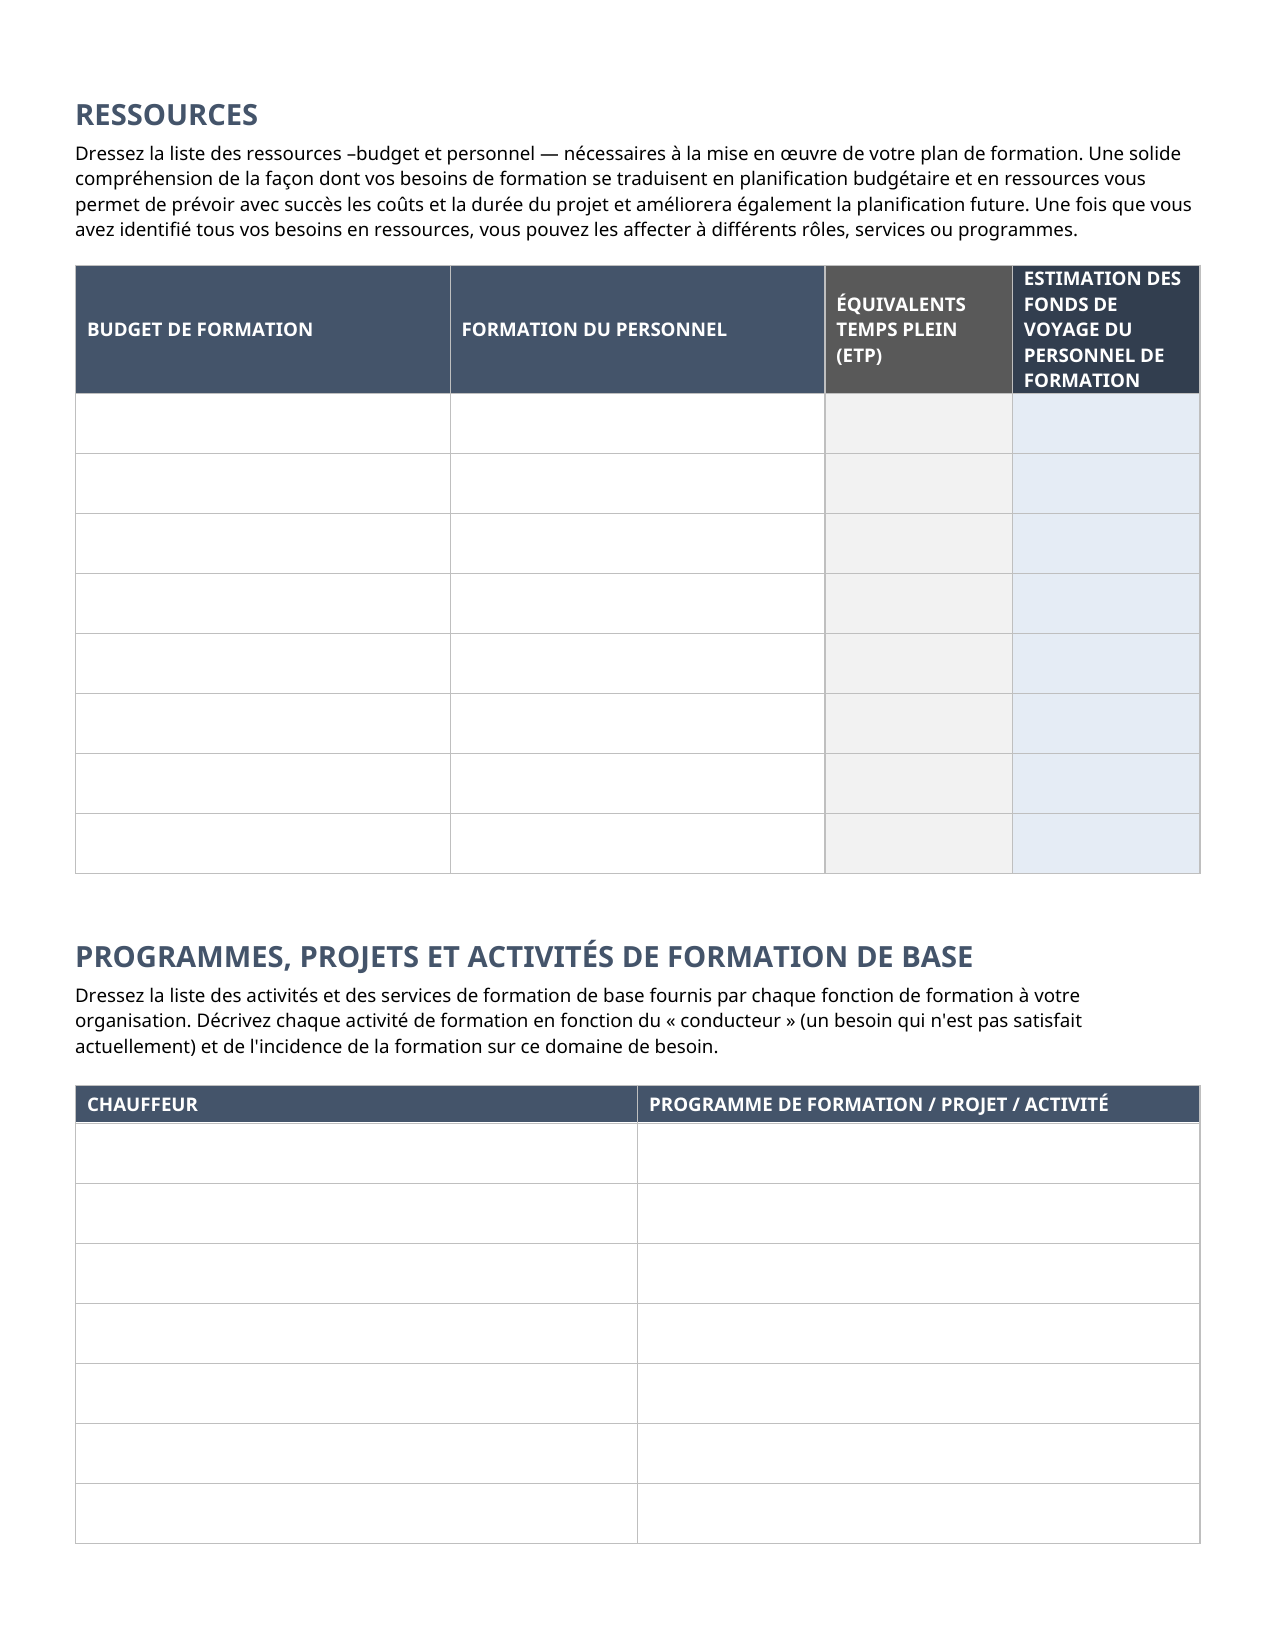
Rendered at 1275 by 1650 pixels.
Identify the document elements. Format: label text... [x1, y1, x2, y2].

table_header CHAUFFEUR [76, 1086, 637, 1122]
table_cell [638, 1484, 1199, 1542]
table_cell [826, 814, 1012, 873]
table_cell [76, 1244, 637, 1302]
table_cell [76, 454, 450, 513]
table_header BUDGET DE FORMATION [76, 266, 450, 393]
table_cell [76, 814, 450, 873]
table_cell [76, 1484, 637, 1542]
table_cell [638, 1124, 1199, 1182]
table_cell [451, 814, 824, 873]
table_cell [76, 514, 450, 573]
table_cell [451, 694, 824, 753]
table_cell [451, 754, 824, 813]
table_cell [826, 634, 1012, 693]
table_header FORMATION DU PERSONNEL [451, 266, 824, 393]
text Dressez la liste des activités et des services de formation de base fournis par chaque fonction de formation à votre organisation. Décrivez chaque activité de formation en fonction du « conducteur » (un besoin qui n'est pas satisfait actuellement) et de l'incidence de la formation sur ce domaine de besoin. [75, 982, 1200, 1059]
table_cell [638, 1364, 1199, 1422]
table_header PROGRAMME DE FORMATION / PROJET / ACTIVITÉ [638, 1086, 1199, 1122]
table_cell [76, 1124, 637, 1182]
table_header ESTIMATION DES FONDS DE VOYAGE DU PERSONNEL DE FORMATION [1013, 266, 1199, 393]
table_cell [826, 694, 1012, 753]
text Dressez la liste des ressources –budget et personnel — nécessaires à la mise en œuvre de votre plan de formation. Une solide compréhension de la façon dont vos besoins de formation se traduisent en planification budgétaire et en ressources vous permet de prévoir avec succès les coûts et la durée du projet et améliorera également la planification future. Une fois que vous avez identifié tous vos besoins en ressources, vous pouvez les affecter à différents rôles, services ou programmes. [75, 140, 1200, 242]
table_cell [1013, 754, 1199, 813]
table_cell [76, 634, 450, 693]
table_cell [826, 514, 1012, 573]
table_cell [638, 1244, 1199, 1302]
table_cell [451, 394, 824, 453]
table_cell [1013, 454, 1199, 513]
table_cell [1013, 574, 1199, 633]
table_cell [76, 1364, 637, 1422]
table_cell [76, 574, 450, 633]
table_cell [76, 754, 450, 813]
table_cell [826, 574, 1012, 633]
table_cell [451, 634, 824, 693]
table_cell [451, 454, 824, 513]
table_cell [826, 394, 1012, 453]
table_cell [1013, 514, 1199, 573]
table_cell [451, 574, 824, 633]
table_cell [76, 694, 450, 753]
table_cell [76, 1184, 637, 1242]
table_cell [451, 514, 824, 573]
subtitle RESSOURCES [75, 94, 1200, 134]
table_cell [638, 1184, 1199, 1242]
table_cell [76, 1424, 637, 1482]
table_cell [1013, 394, 1199, 453]
table_cell [826, 454, 1012, 513]
table_cell [826, 754, 1012, 813]
table_cell [76, 394, 450, 453]
table_cell [1013, 694, 1199, 753]
table_header ÉQUIVALENTS TEMPS PLEIN (ETP) [826, 266, 1012, 393]
table_cell [1013, 814, 1199, 873]
table_cell [1013, 634, 1199, 693]
table_cell [638, 1304, 1199, 1362]
table_cell [76, 1304, 637, 1362]
table_cell [638, 1424, 1199, 1482]
subtitle PROGRAMMES, PROJETS ET ACTIVITÉS DE FORMATION DE BASE [75, 937, 1200, 976]
